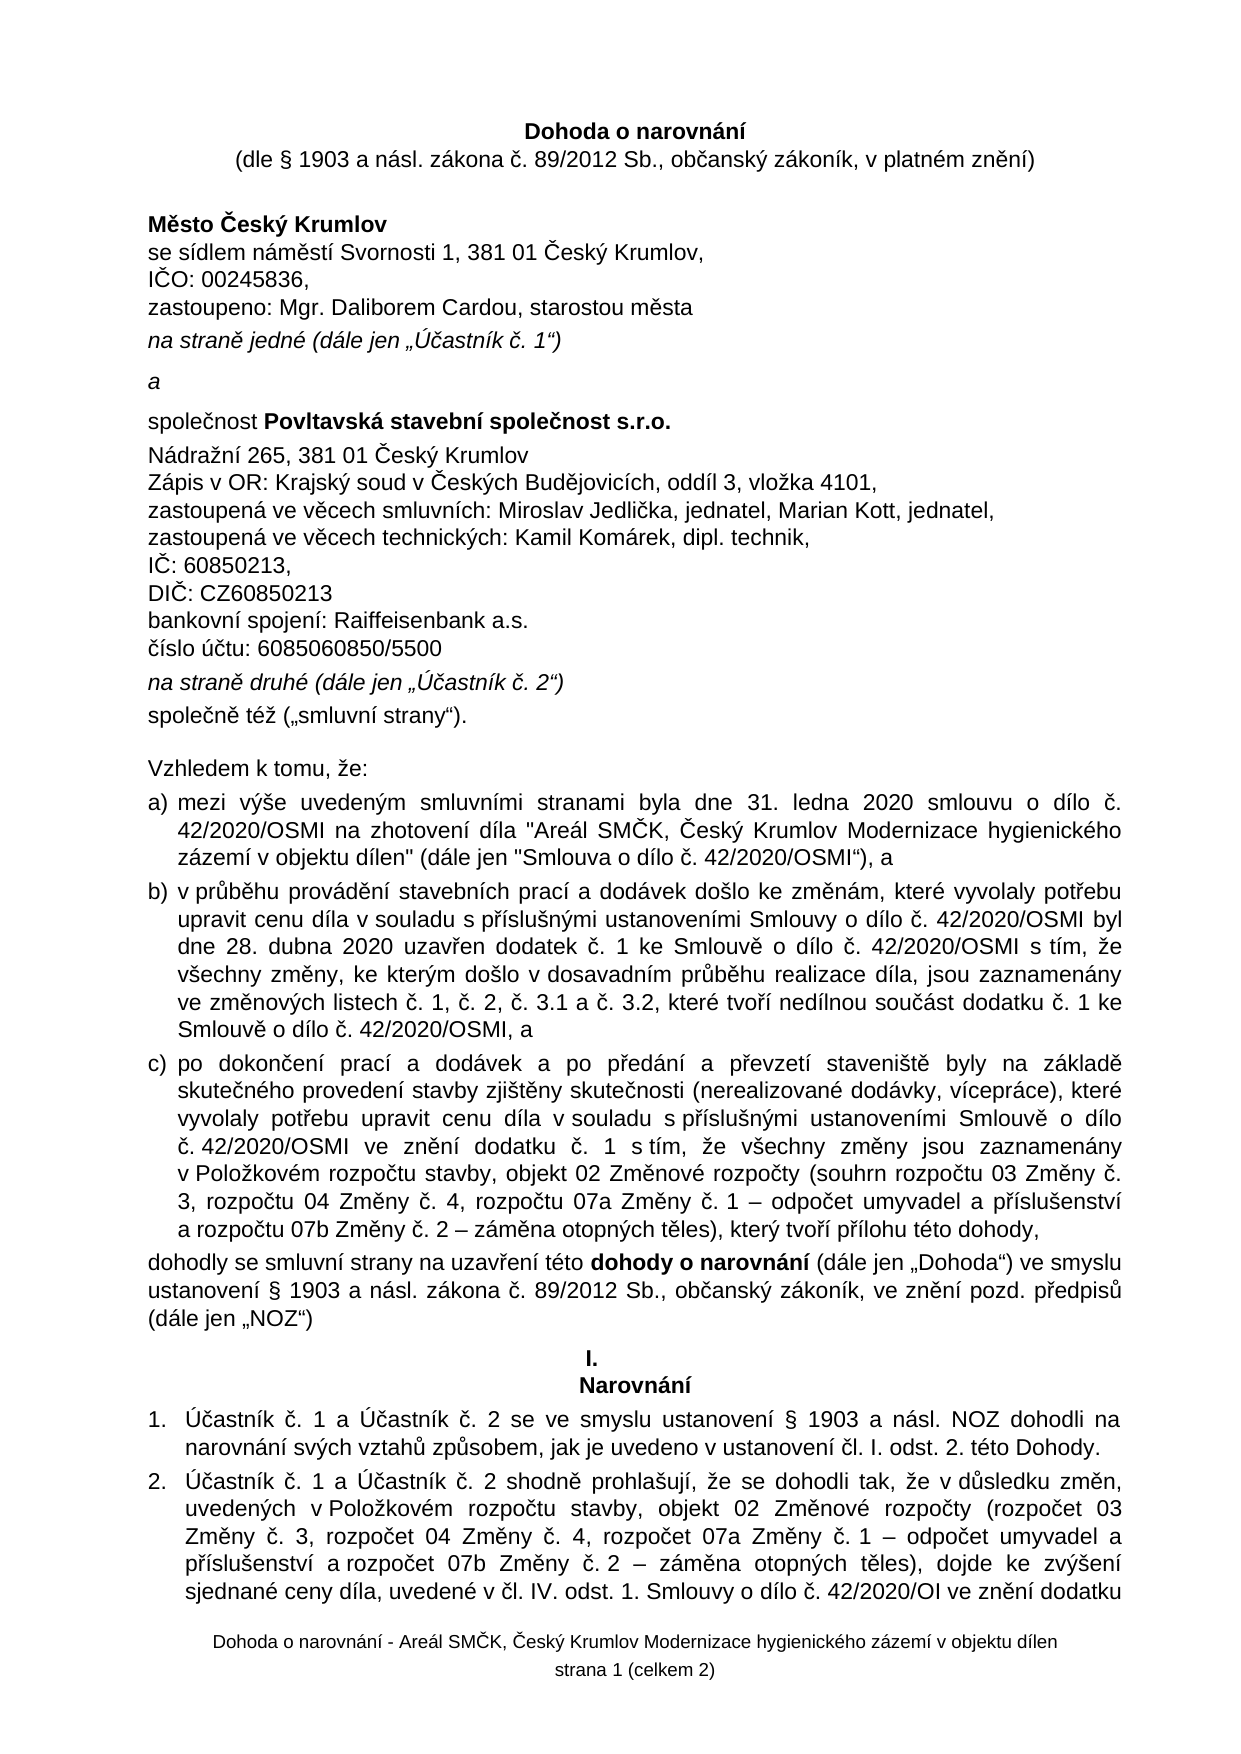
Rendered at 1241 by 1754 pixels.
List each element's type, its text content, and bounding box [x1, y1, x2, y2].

list po dokončení prací a dodávek a po předání a převzetí staveniště byly na základě skutečného provedení stavby zjištěny skutečnosti (nerealizované dodávky, vícepráce), které vyvolaly potřebu upravit cenu díla v souladu s příslušnými ustanoveními Smlouvě o dílo č. 42/2020/OSMI ve znění dodatku č. 1 s tím, že všechny změny jsou zaznamenány v Položkovém rozpočtu stavby, objekt 02 Změnové rozpočty (souhrn rozpočtu 03 Změny č. 3, rozpočtu 04 Změny č. 4, rozpočtu 07a Změny č. 1 – odpočet umyvadel a příslušenství a rozpočtu 07b Změny č. 2 – záměna otopných těles), který tvoří přílohu této dohody, [148, 1050, 1122, 1242]
text dohodly se smluvní strany na uzavření této dohody o narovnání (dále jen „Dohoda“) ve smyslu ustanovení § 1903 a násl. zákona č. 89/2012 Sb., občanský zákoník, ve znění pozd. předpisů (dále jen „NOZ“) [148, 1249, 1122, 1331]
text Nádražní 265, 381 01 Český Krumlov [148, 442, 1122, 468]
text zastoupená ve věcech smluvních: Miroslav Jedlička, jednatel, Marian Kott, jednatel, [148, 497, 1122, 523]
text Město Český Krumlov [148, 211, 1122, 237]
text Dohoda o narovnání [148, 118, 1122, 144]
text na straně druhé (dále jen „Účastník č. 2“) [148, 669, 1122, 695]
list Účastník č. 1 a Účastník č. 2 se ve smyslu ustanovení § násl. NOZ dohodli na narovnání svých vztahů způsobem, jak je uvedeno v ustanovení čl. I. odst. 2. této Dohody. [148, 1406, 1122, 1460]
list mezi výše uvedeným smluvními stranami byla dne 31. ledna 2020 smlouvu o dílo č. 42/2020/OSMI na zhotovení díla "Areál SMČK, Český Krumlov Modernizace hygienického zázemí v objektu dílen" (dále jen "Smlouva o dílo č. 42/2020/OSMI“), a [148, 789, 1122, 871]
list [148, 1468, 1122, 1604]
text se sídlem náměstí Svornosti 1, 381 01 Český Krumlov, [148, 238, 1122, 265]
text společně též („smluvní strany“). [148, 702, 1122, 729]
text zastoupená ve věcech technických: Kamil Komárek, dipl. technik, [148, 524, 1122, 551]
text DIČ: CZ60850213 [148, 579, 1122, 606]
text společnost Povltavská stavební společnost s.r.o. [148, 408, 1122, 434]
text (dle § 1903 a násl. zákona č. 89/2012 Sb., občanský zákoník, v platném znění) [148, 146, 1122, 172]
text IČ: 60850213, [148, 552, 1122, 578]
text bankovní spojení: Raiffeisenbank a.s. [148, 607, 1122, 633]
text Zápis v OR: Krajský soud v Českých Budějovicích, oddíl 3, vložka 4101, [148, 469, 1122, 496]
text Vzhledem k tomu, že: [148, 755, 1122, 781]
text IČO: 00245836, [148, 266, 1122, 292]
list v průběhu provádění stavebních prací a dodávek došlo ke změnám, které vyvolaly potřebu upravit cenu díla v souladu s příslušnými ustanoveními Smlouvy o dílo č. 42/2020/OSMI byl dne 28. dubna 2020 uzavřen dodatek č. 1 ke Smlouvě o dílo č. 42/2020/OSMI s tím, že všechny změny, ke kterým došlo v dosavadním průběhu realizace díla, jsou zaznamenány ve změnových listech č. 1, č. 2, č. 3.1 a č. 3.2, které tvoří nedílnou součást dodatku č. 1 ke Smlouvě o dílo č. 42/2020/OSMI, a [148, 878, 1122, 1042]
text na straně jedné (dále jen „Účastník č. 1“) [148, 327, 1122, 354]
text zastoupeno: Mgr. Daliborem Cardou, starostou města [148, 294, 1122, 320]
text a [148, 368, 1122, 394]
text Narovnání [148, 1372, 1122, 1399]
text číslo účtu: 6085060850/5500 [148, 635, 1122, 661]
